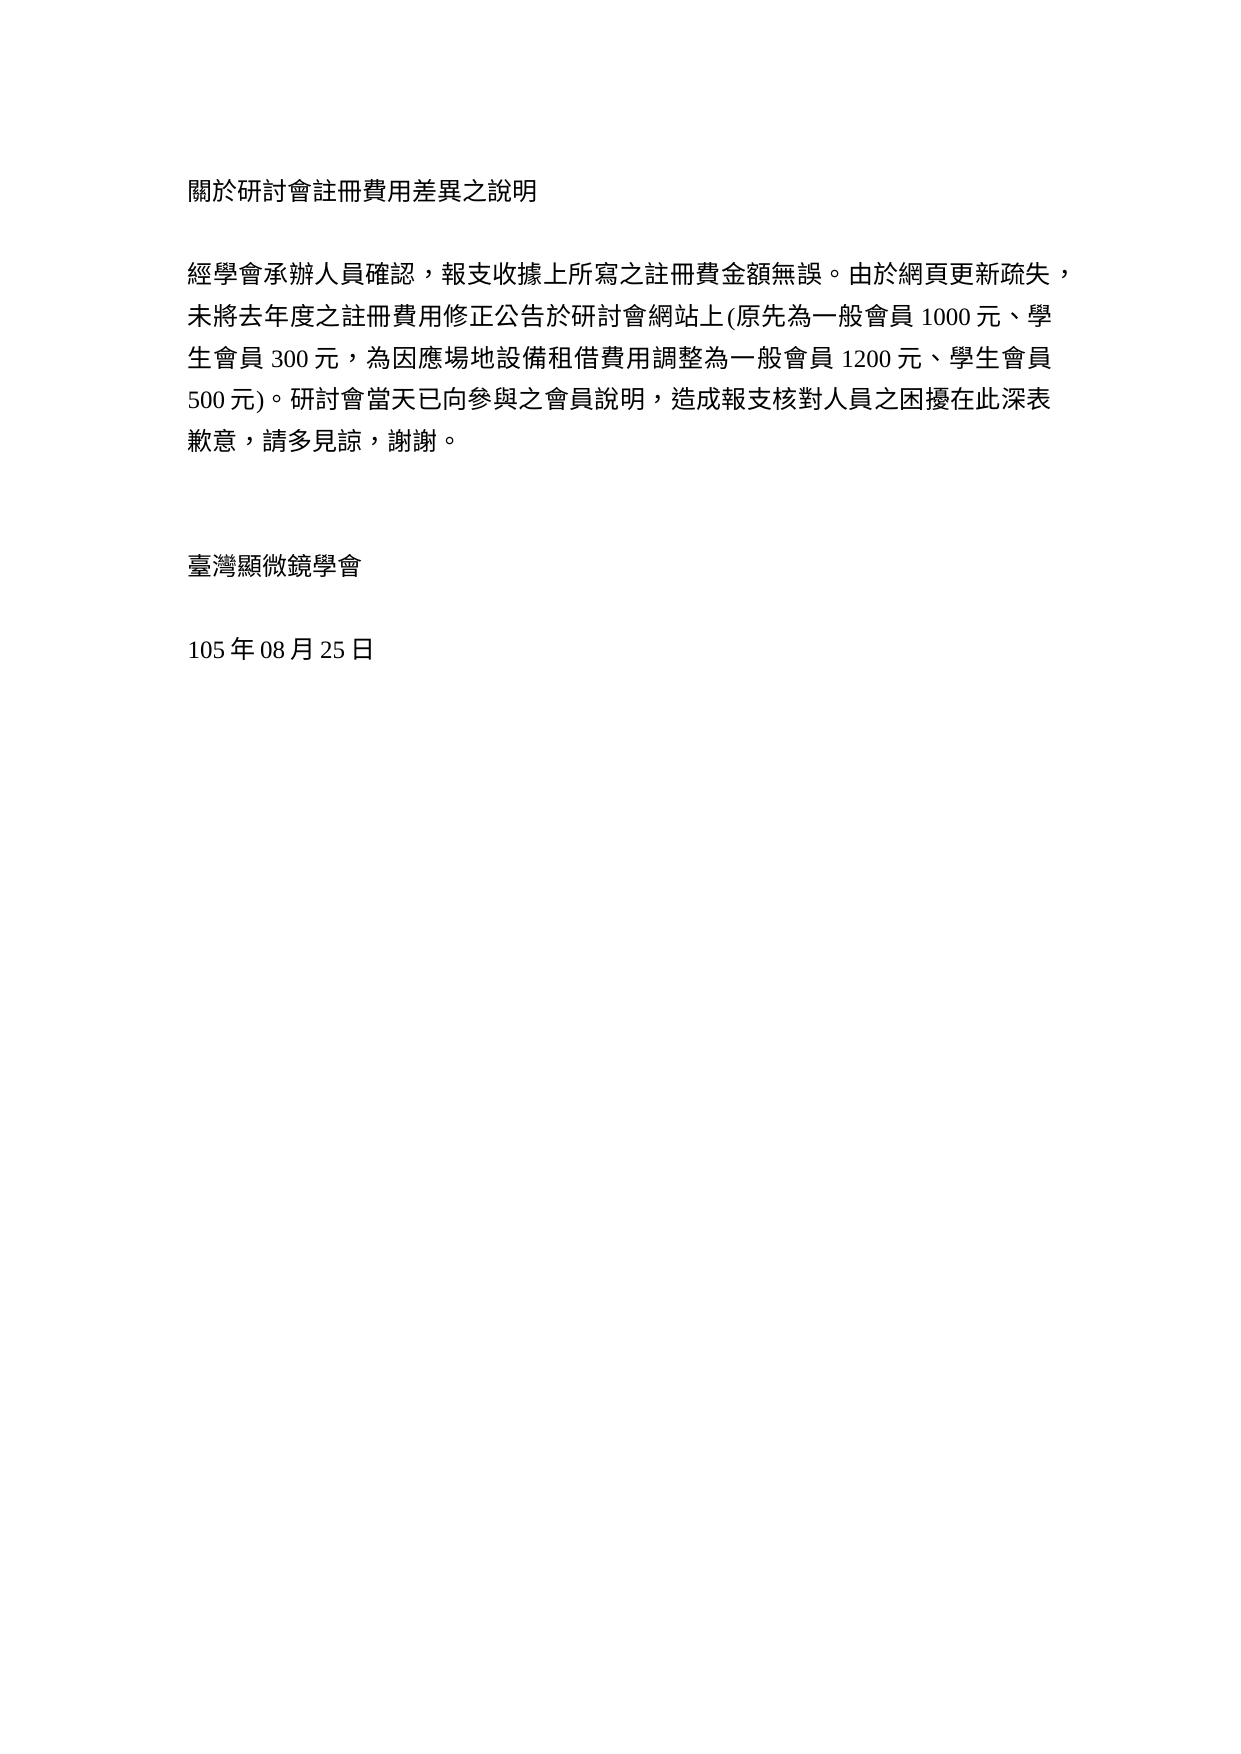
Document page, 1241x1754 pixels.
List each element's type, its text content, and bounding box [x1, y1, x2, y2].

text 臺灣顯微鏡學會 [187, 544, 1053, 585]
text 105年08月25日 [187, 627, 1053, 669]
text 經學會承辦人員確認，報支收據上所寫之註冊費金額無誤。由於網頁更新疏失，未將去年度之註冊費用修正公告於研討會網站上(原先為一般會員1000元、學生會員300元，為因應場地設備租借費用調整為一般會員1200元、學生會員500元)。研討會當天已向參與之會員說明，造成報支核對人員之困擾在此深表歉意，請多見諒，謝謝。 [187, 252, 1053, 460]
text 關於研討會註冊費用差異之說明 [187, 169, 1053, 210]
